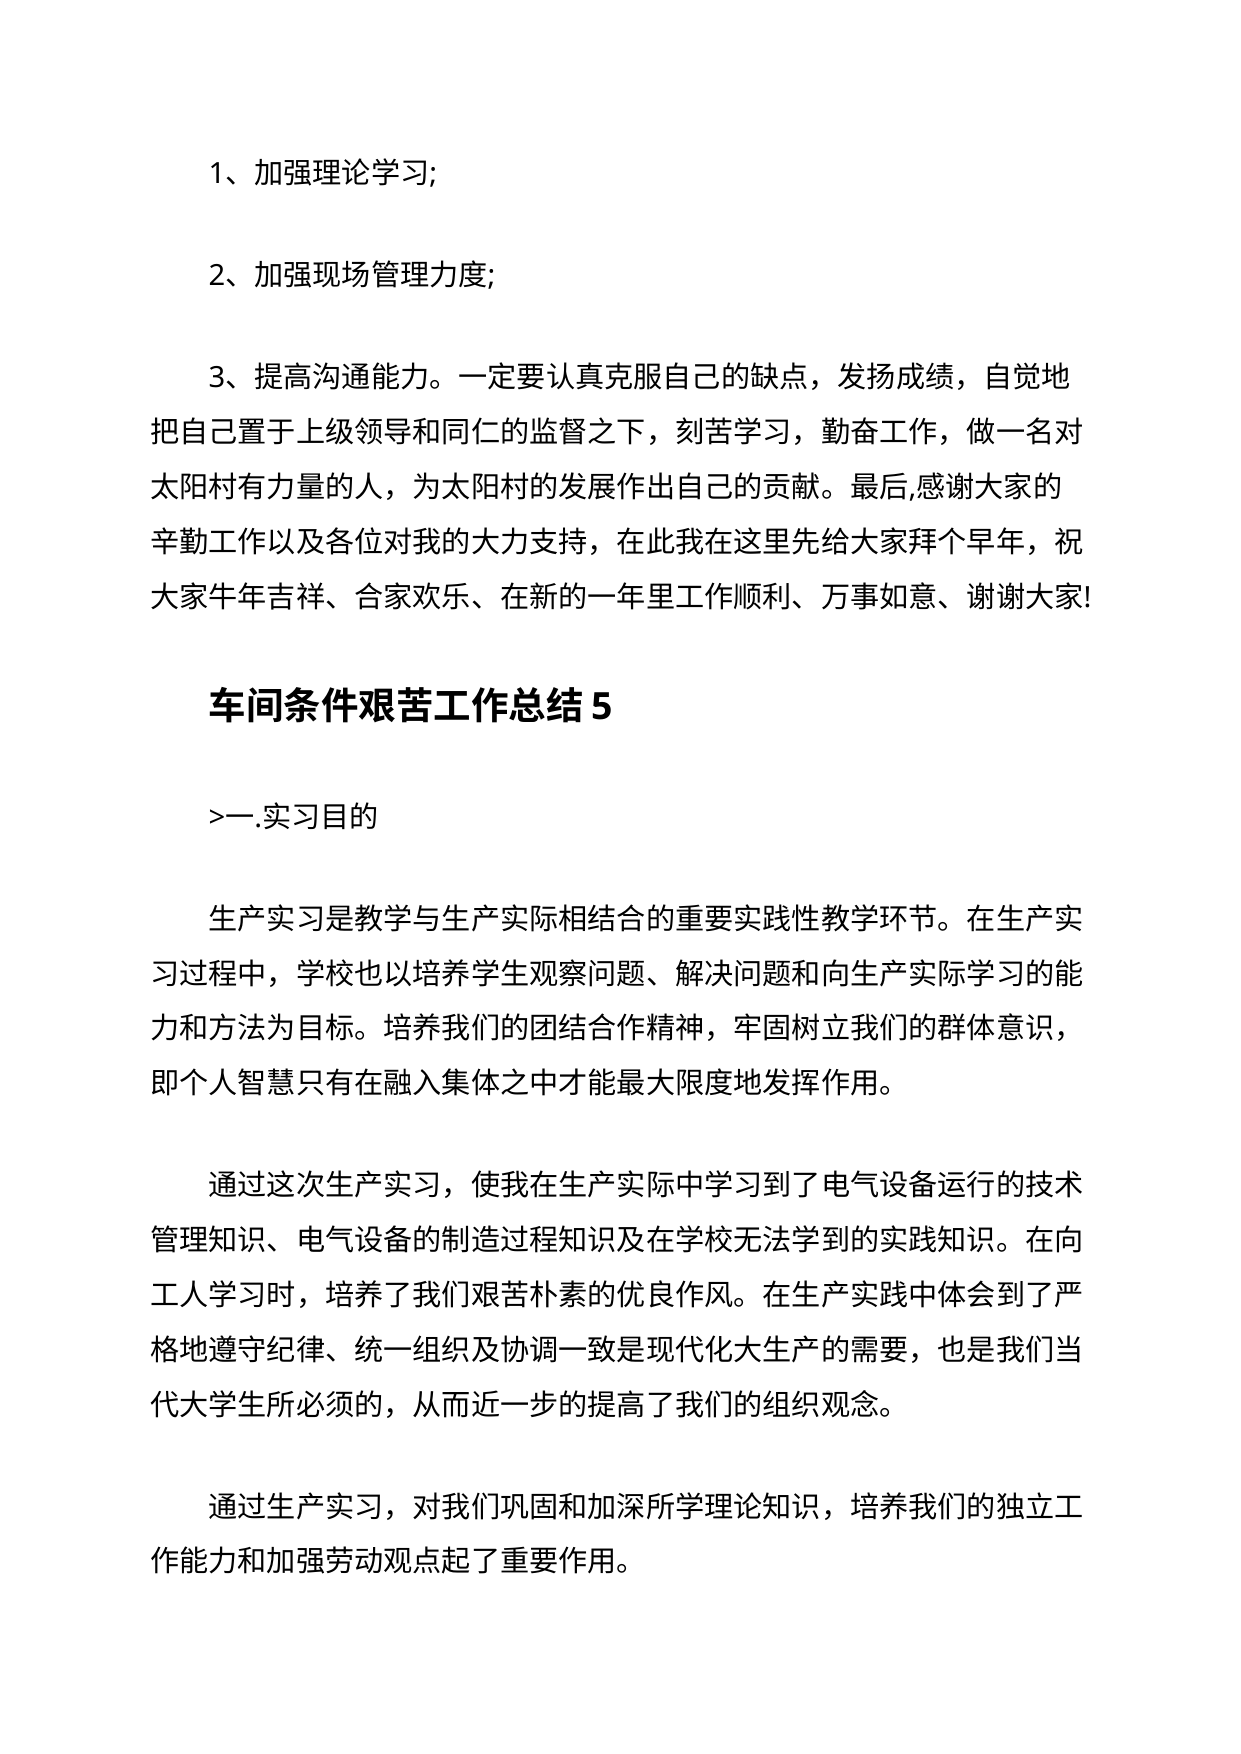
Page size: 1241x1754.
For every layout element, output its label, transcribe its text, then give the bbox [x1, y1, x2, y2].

text 3、提高沟通能力。一定要认真克服自己的缺点，发扬成绩，自觉地把自己置于上级领导和同仁的监督之下，刻苦学习，勤奋工作，做一名对太阳村有力量的人，为太阳村的发展作出自己的贡献。最后,感谢大家的辛勤工作以及各位对我的大力支持，在此我在这里先给大家拜个早年，祝大家牛年吉祥、合家欢乐、在新的一年里工作顺利、万事如意、谢谢大家! [150, 354, 1090, 616]
text 车间条件艰苦工作总结5 [150, 676, 1090, 730]
text 1、加强理论学习; [150, 150, 1090, 192]
text 通过生产实习，对我们巩固和加深所学理论知识，培养我们的独立工作能力和加强劳动观点起了重要作用。 [150, 1483, 1090, 1580]
text 生产实习是教学与生产实际相结合的重要实践性教学环节。在生产实习过程中，学校也以培养学生观察问题、解决问题和向生产实际学习的能力和方法为目标。培养我们的团结合作精神，牢固树立我们的群体意识，即个人智慧只有在融入集体之中才能最大限度地发挥作用。 [150, 895, 1090, 1102]
text 通过这次生产实习，使我在生产实际中学习到了电气设备运行的技术管理知识、电气设备的制造过程知识及在学校无法学到的实践知识。在向工人学习时，培养了我们艰苦朴素的优良作风。在生产实践中体会到了严格地遵守纪律、统一组织及协调一致是现代化大生产的需要，也是我们当代大学生所必须的，从而近一步的提高了我们的组织观念。 [150, 1162, 1090, 1424]
text >一.实习目的 [150, 793, 1090, 836]
text 2、加强现场管理力度; [150, 252, 1090, 294]
